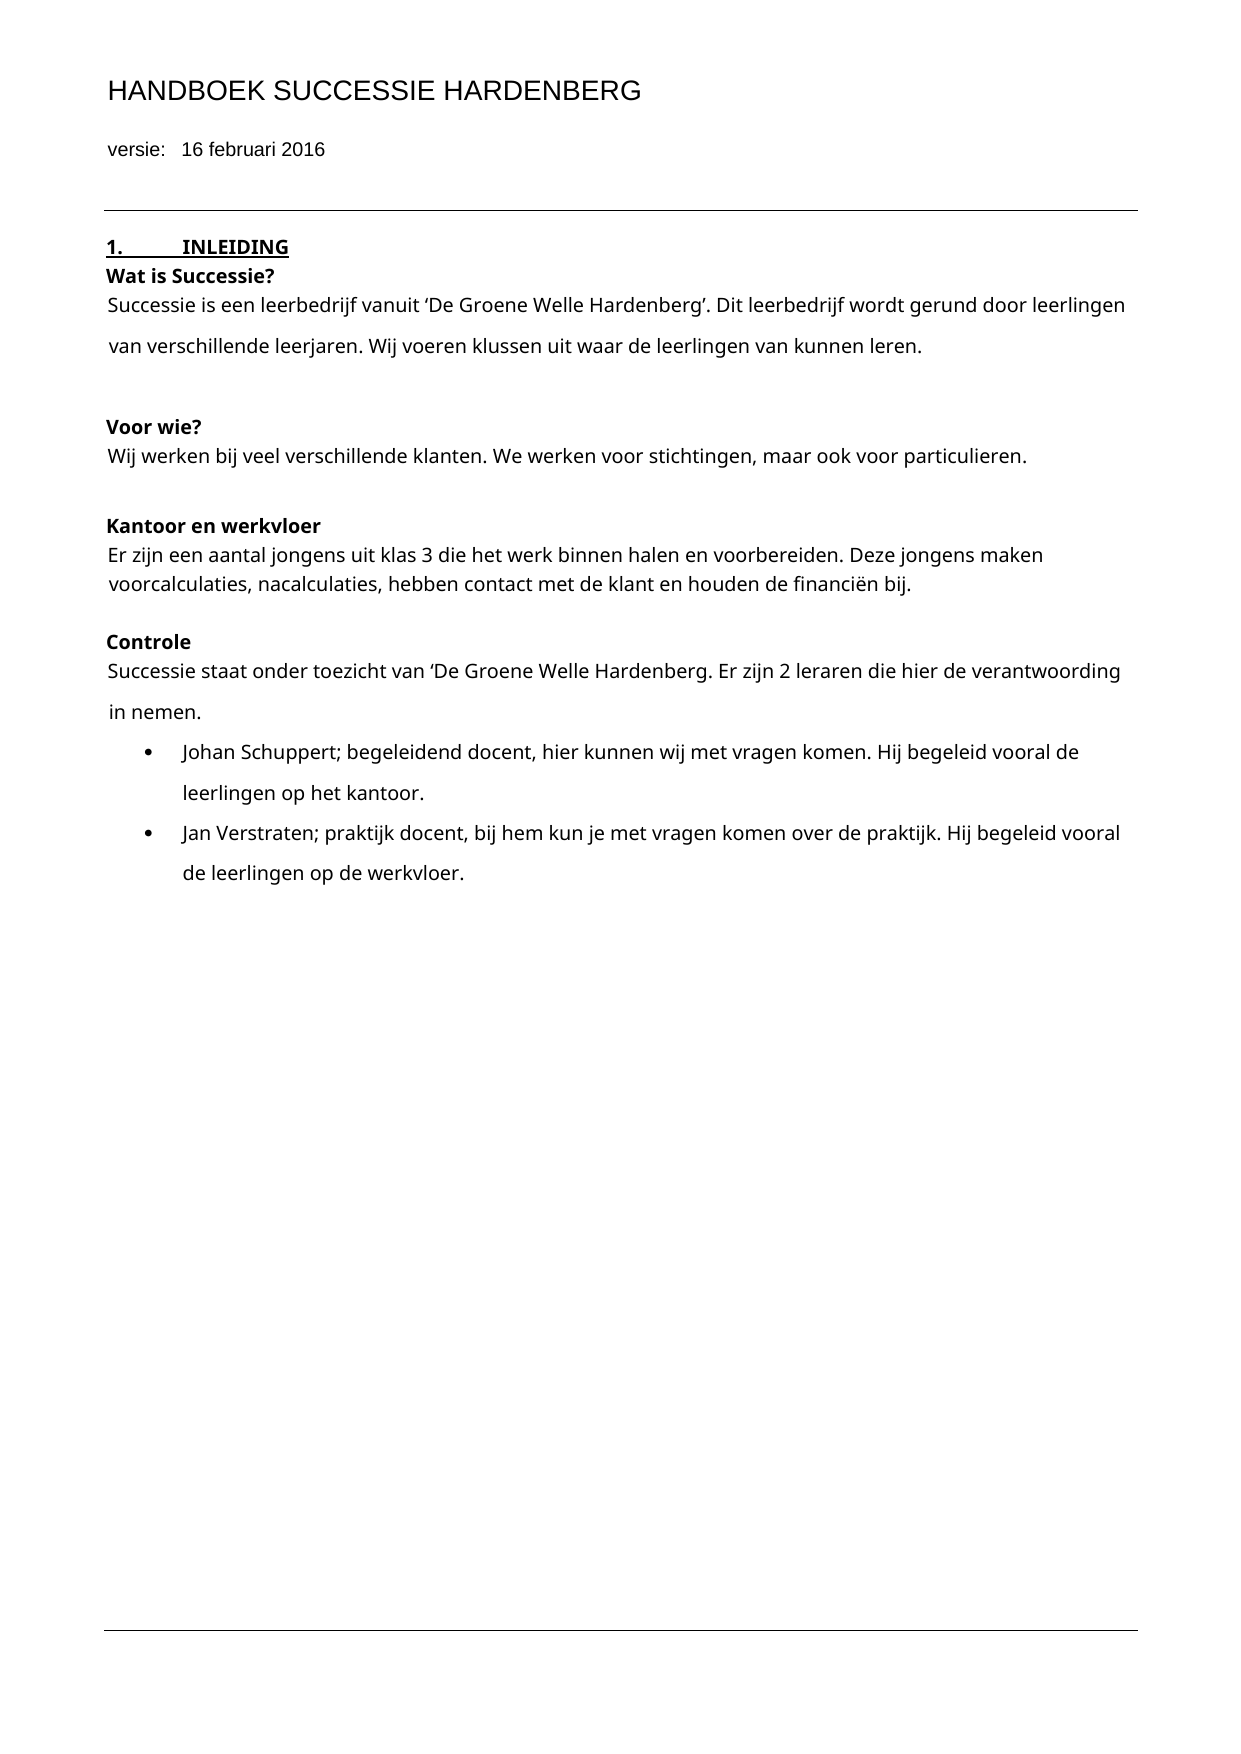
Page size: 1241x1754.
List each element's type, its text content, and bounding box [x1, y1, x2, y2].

list Johan Schuppert; begeleidend docent, hier kunnen wij met vragen komen. Hij begeleid vooral de leerlingen op het kantoor. [145, 738, 1130, 806]
text Wij werken bij veel verschillende klanten. We werken voor stichtingen, maar ook voor particulieren. [107, 442, 1130, 469]
text Voor wie? [106, 413, 1130, 440]
text Successie staat onder toezicht van ‘De Groene Welle Hardenberg. Er zijn 2 leraren die hier de verantwoording in nemen. [107, 658, 1130, 725]
subtitle Controle [106, 628, 1130, 656]
subtitle Wat is Successie? [106, 262, 1130, 289]
subtitle 1. INLEIDING [106, 233, 1130, 260]
subtitle Kantoor en werkvloer [106, 512, 1130, 539]
text Successie is een leerbedrijf vanuit ‘De Groene Welle Hardenberg’. Dit leerbedrijf wordt gerund door leerlingen van verschillende leerjaren. Wij voeren klussen uit waar de leerlingen van kunnen leren. [107, 291, 1130, 359]
list Jan Verstraten; praktijk docent, bij hem kun je met vragen komen over de praktijk. Hij begeleid vooral de leerlingen op de werkvloer. [145, 819, 1130, 887]
text Er zijn een aantal jongens uit klas 3 die het werk binnen halen en voorbereiden. Deze jongens maken voorcalculaties, nacalculaties, hebben contact met de klant en houden de financiën bij. [107, 541, 1130, 597]
